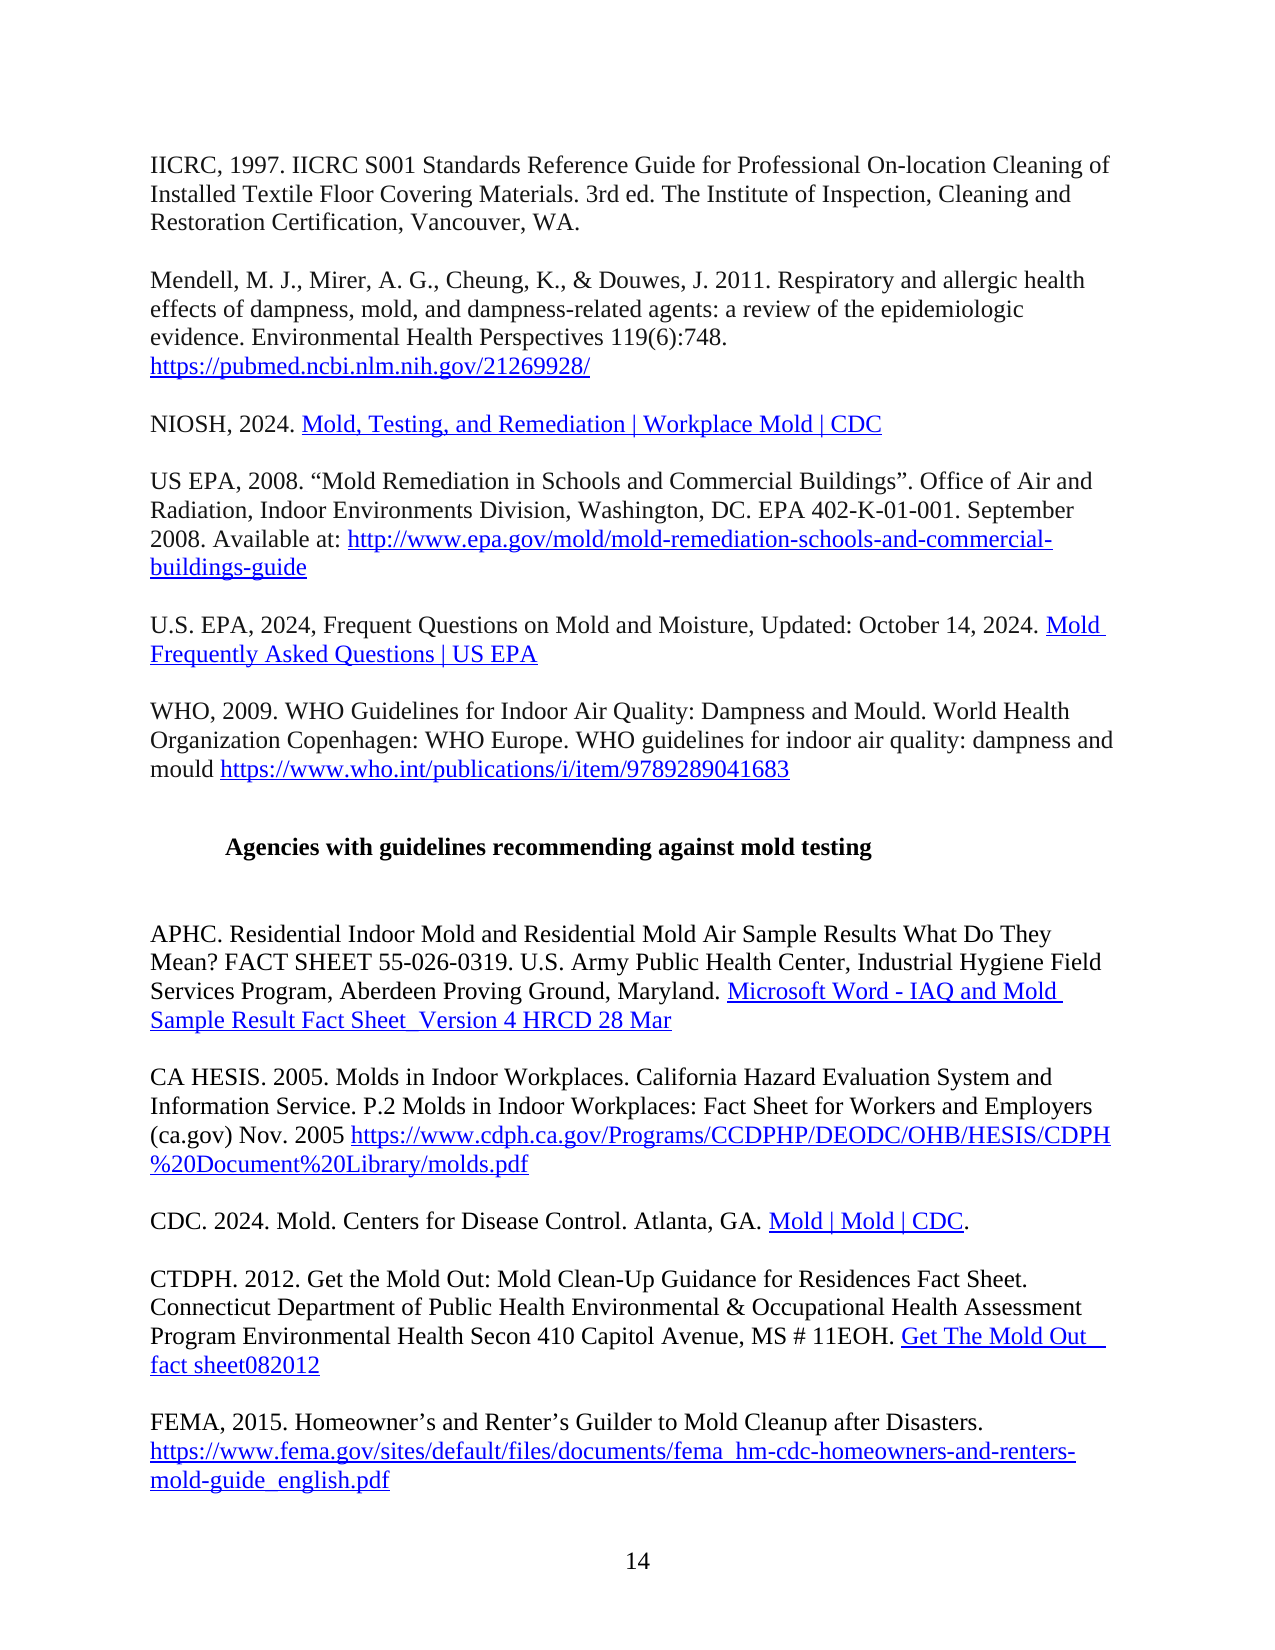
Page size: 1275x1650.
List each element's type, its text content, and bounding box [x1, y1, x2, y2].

text CTDPH. 2012. Get the Mold Out: Mold Clean-Up Guidance for Residences Fact Sheet. Connecticut Department of Public Health Environmental & Occupational Health Assessment Program Environmental Health Secon 410 Capitol Avenue, MS # 11EOH. Get The Mold Out_ fact sheet082012 [150, 1264, 1125, 1379]
text CA HESIS. 2005. Molds in Indoor Workplaces. California Hazard Evaluation System and Information Service. P.2 Molds in Indoor Workplaces: Fact Sheet for Workers and Employers (ca.gov) Nov. 2005 https://www.cdph.ca.gov/Programs/CCDPHP/DEODC/OHB/HESIS/CDPH%20Document%20Library/molds.pdf [150, 1062, 1125, 1177]
text FEMA, 2015. Homeowner’s and Renter’s Guilder to Mold Cleanup after Disasters. https://www.fema.gov/sites/default/files/documents/fema_hm-cdc-homeowners-and-renters-mold-guide_english.pdf [150, 1407, 1125, 1494]
text APHC. Residential Indoor Mold and Residential Mold Air Sample Results What Do They Mean? FACT SHEET 55-026-0319. U.S. Army Public Health Center, Industrial Hygiene Field Services Program, Aberdeen Proving Ground, Maryland. Microsoft Word - IAQ and Mold Sample Result Fact Sheet_Version 4 HRCD 28 Mar [150, 919, 1125, 1034]
text CDC. 2024. Mold. Centers for Disease Control. Atlanta, GA. Mold | Mold | CDC. [150, 1206, 1125, 1235]
text NIOSH, 2024. Mold, Testing, and Remediation | Workplace Mold | CDC [150, 409, 1125, 437]
text Mendell, M. J., Mirer, A. G., Cheung, K., & Douwes, J. 2011. Respiratory and allergic health effects of dampness, mold, and dampness-related agents: a review of the epidemiologic evidence. Environmental Health Perspectives 119(6):748. https://pubmed.ncbi.nlm.nih.gov/21269928/ [150, 265, 1125, 380]
text U.S. EPA, 2024, Frequent Questions on Mold and Moisture, Updated: October 14, 2024. Mold Frequently Asked Questions | US EPA [150, 610, 1125, 667]
text Agencies with guidelines recommending against mold testing [150, 832, 1125, 861]
text WHO, 2009. WHO Guidelines for Indoor Air Quality: Dampness and Mould. World Health Organization Copenhagen: WHO Europe. WHO guidelines for indoor air quality: dampness and mould https://www.who.int/publications/i/item/9789289041683 [150, 696, 1125, 782]
text IICRC, 1997. IICRC S001 Standards Reference Guide for Professional On-location Cleaning of Installed Textile Floor Covering Materials. 3rd ed. The Institute of Inspection, Cleaning and Restoration Certification, Vancouver, WA. [150, 150, 1125, 236]
text US EPA, 2008. “Mold Remediation in Schools and Commercial Buildings”. Office of Air and Radiation, Indoor Environments Division, Washington, DC. EPA 402-K-01-001. September 2008. Available at: http://www.epa.gov/mold/mold-remediation-schools-and-commercial-buildings-guide [150, 466, 1125, 581]
